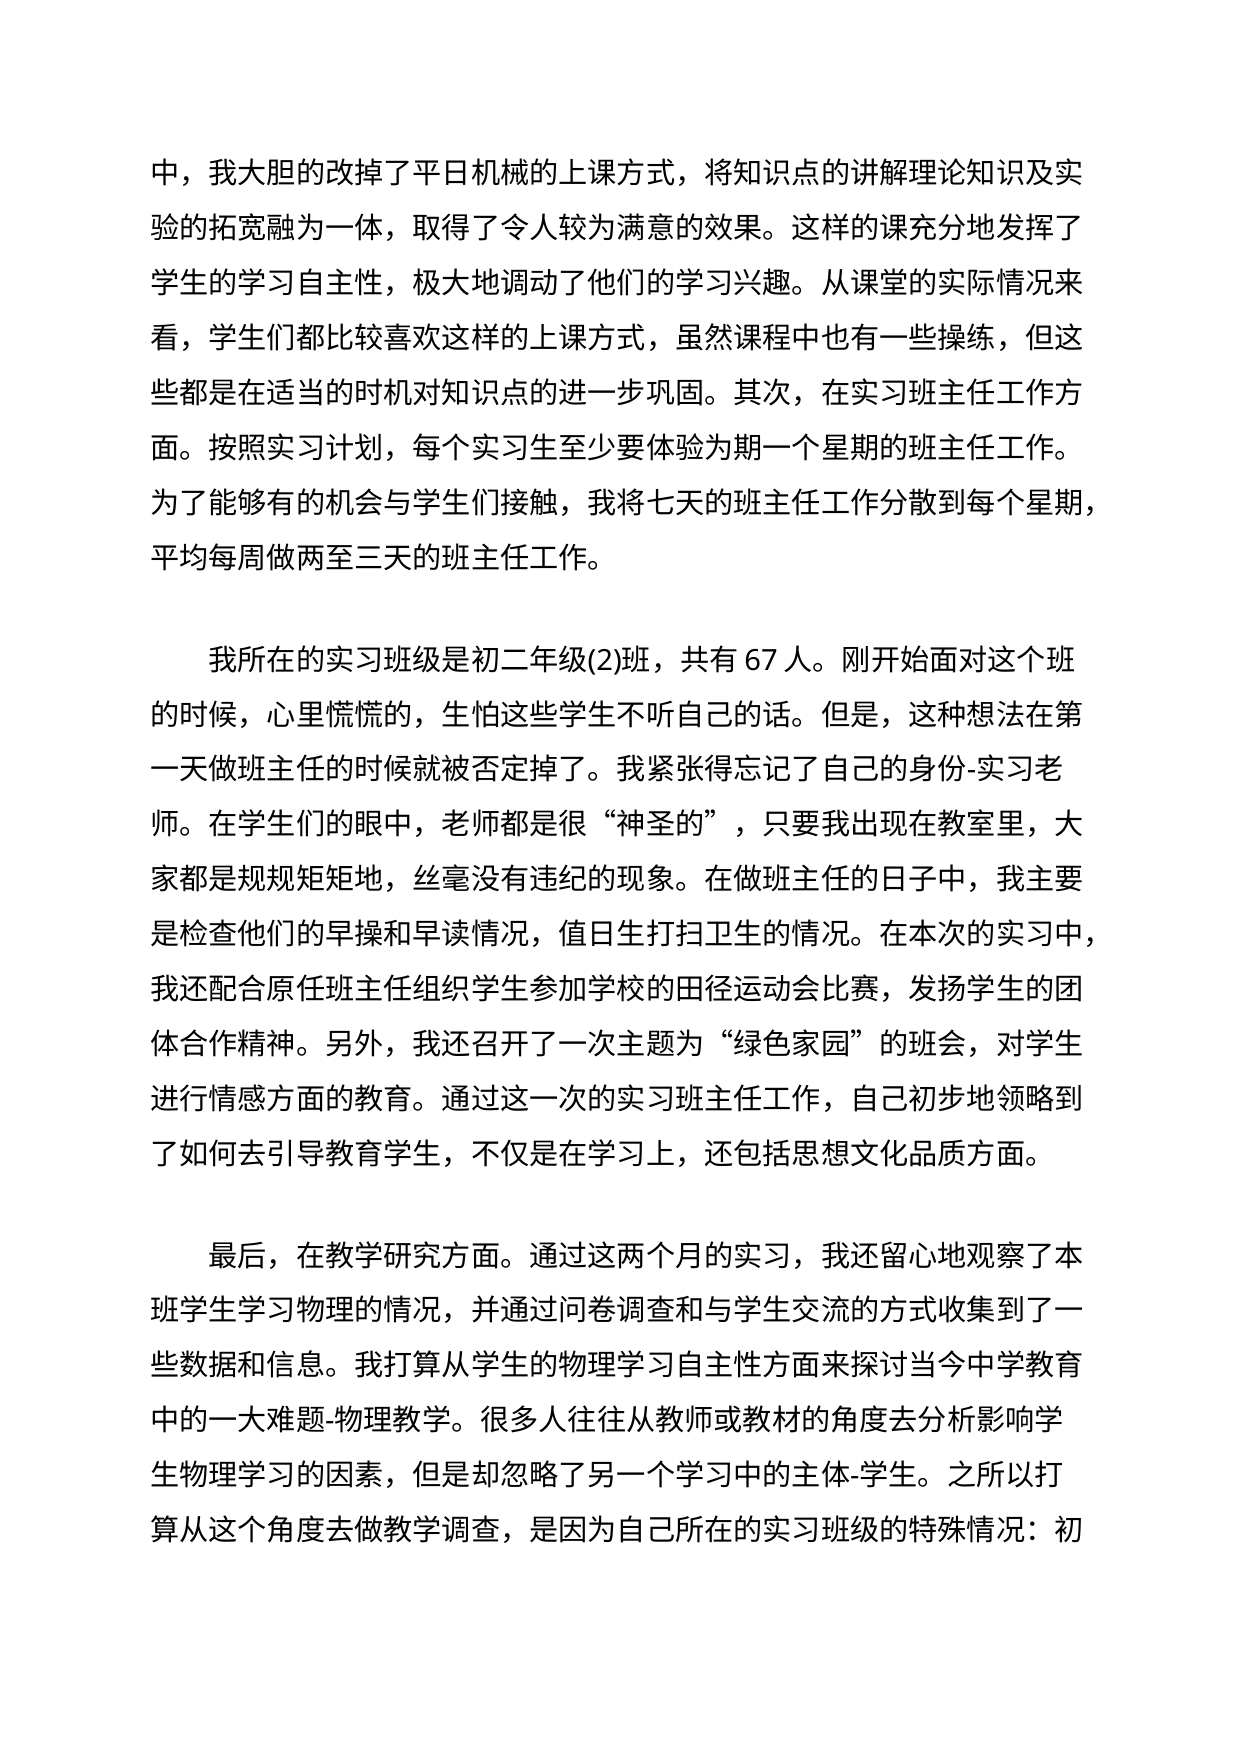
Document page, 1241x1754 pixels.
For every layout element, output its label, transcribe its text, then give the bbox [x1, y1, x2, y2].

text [150, 1232, 1090, 1549]
text 我所在的实习班级是初二年级(2)班，共有67人。刚开始面对这个班的时候，心里慌慌的，生怕这些学生不听自己的话。但是，这种想法在第一天做班主任的时候就被否定掉了。我紧张得忘记了自己的身份-实习老师。在学生们的眼中，老师都是很“神圣的”，只要我出现在教室里，大家都是规规矩矩地，丝毫没有违纪的现象。在做班主任的日子中，我主要是检查他们的早操和早读情况，值日生打扫卫生的情况。在本次的实习中，我还配合原任班主任组织学生参加学校的田径运动会比赛，发扬学生的团体合作精神。另外，我还召开了一次主题为“绿色家园”的班会，对学生进行情感方面的教育。通过这一次的实习班主任工作，自己初步地领略到了如何去引导教育学生，不仅是在学习上，还包括思想文化品质方面。 [150, 636, 1090, 1173]
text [150, 150, 1090, 577]
